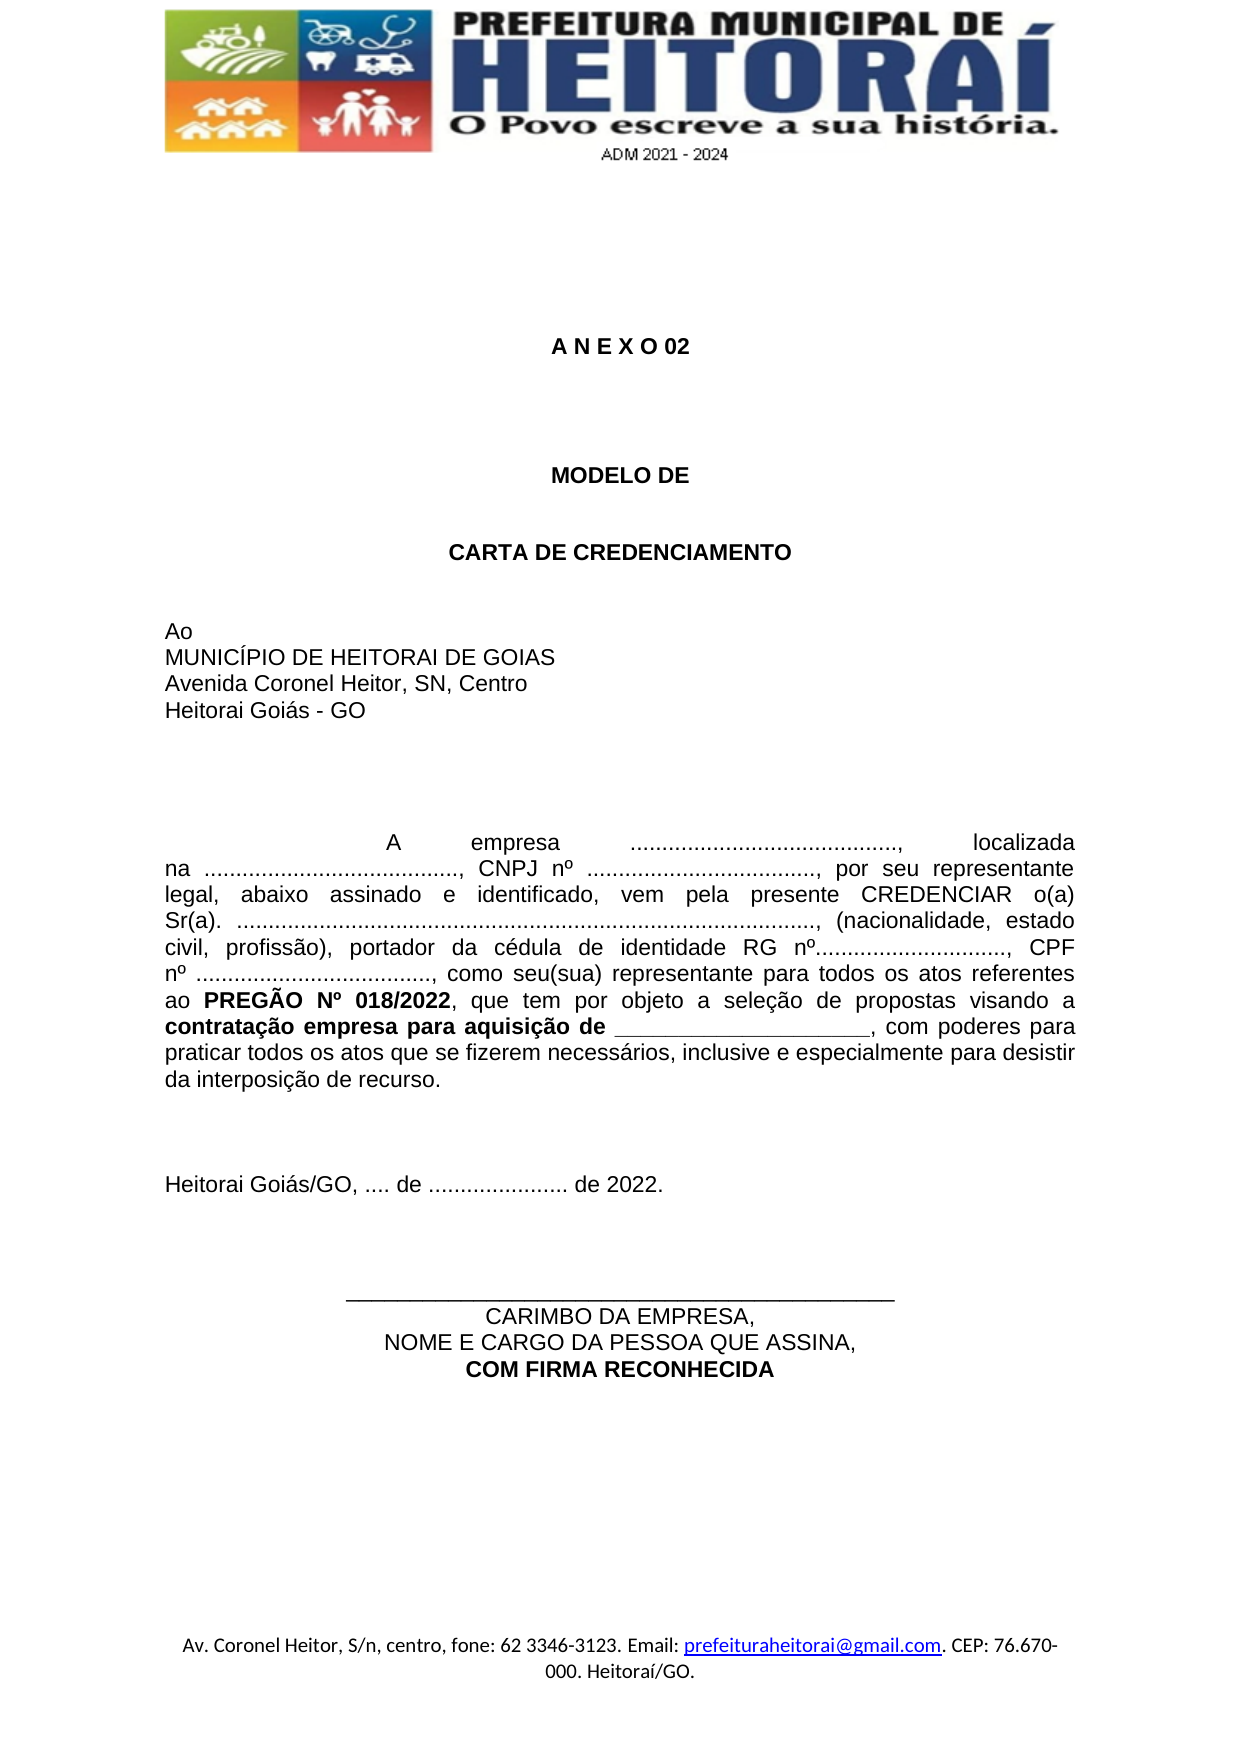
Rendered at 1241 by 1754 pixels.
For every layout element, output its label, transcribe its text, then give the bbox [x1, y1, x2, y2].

picture [164, 9, 1077, 172]
text A N E X O 02 [164, 333, 1076, 359]
text ___________________________________________ [164, 1276, 1076, 1303]
text CARIMBO DA EMPRESA, [164, 1303, 1076, 1329]
subtitle CARTA DE CREDENCIAMENTO [164, 538, 1076, 565]
text NOME E CARGO DA PESSOA QUE ASSINA, [164, 1329, 1076, 1356]
text Heitorai Goiás - GO [164, 697, 1076, 723]
subtitle MODELO DE [164, 462, 1076, 488]
text MUNICÍPIO DE HEITORAI DE GOIAS [164, 644, 1076, 670]
text COM FIRMA RECONHECIDA [164, 1356, 1076, 1382]
text Avenida Coronel Heitor, SN, Centro [164, 670, 1076, 697]
subtitle Ao [164, 618, 1076, 644]
text Heitorai Goiás/GO, .... de ...................... de 2022. [164, 1171, 1076, 1197]
text A empresa .........................................., localizada na ........................................, CNPJ nº ...................................., por seu representante legal, abaixo assinado e identificado, vem pela presente CREDENCIAR o(a) Sr(a). ..........................................................................................., (nacionalidade, estado civil, profissão), portador da cédula de identidade RG nº.............................., CPF nº ....................................., como seu(sua) representante para todos os atos referentes ao PREGÃO Nº 018/2022, que tem por objeto a seleção de propostas visando a contratação empresa para aquisição de ____________________, com poderes para praticar todos os atos que se fizerem necessários, inclusive e especialmente para desistir da interposição de recurso. [164, 828, 1076, 1092]
